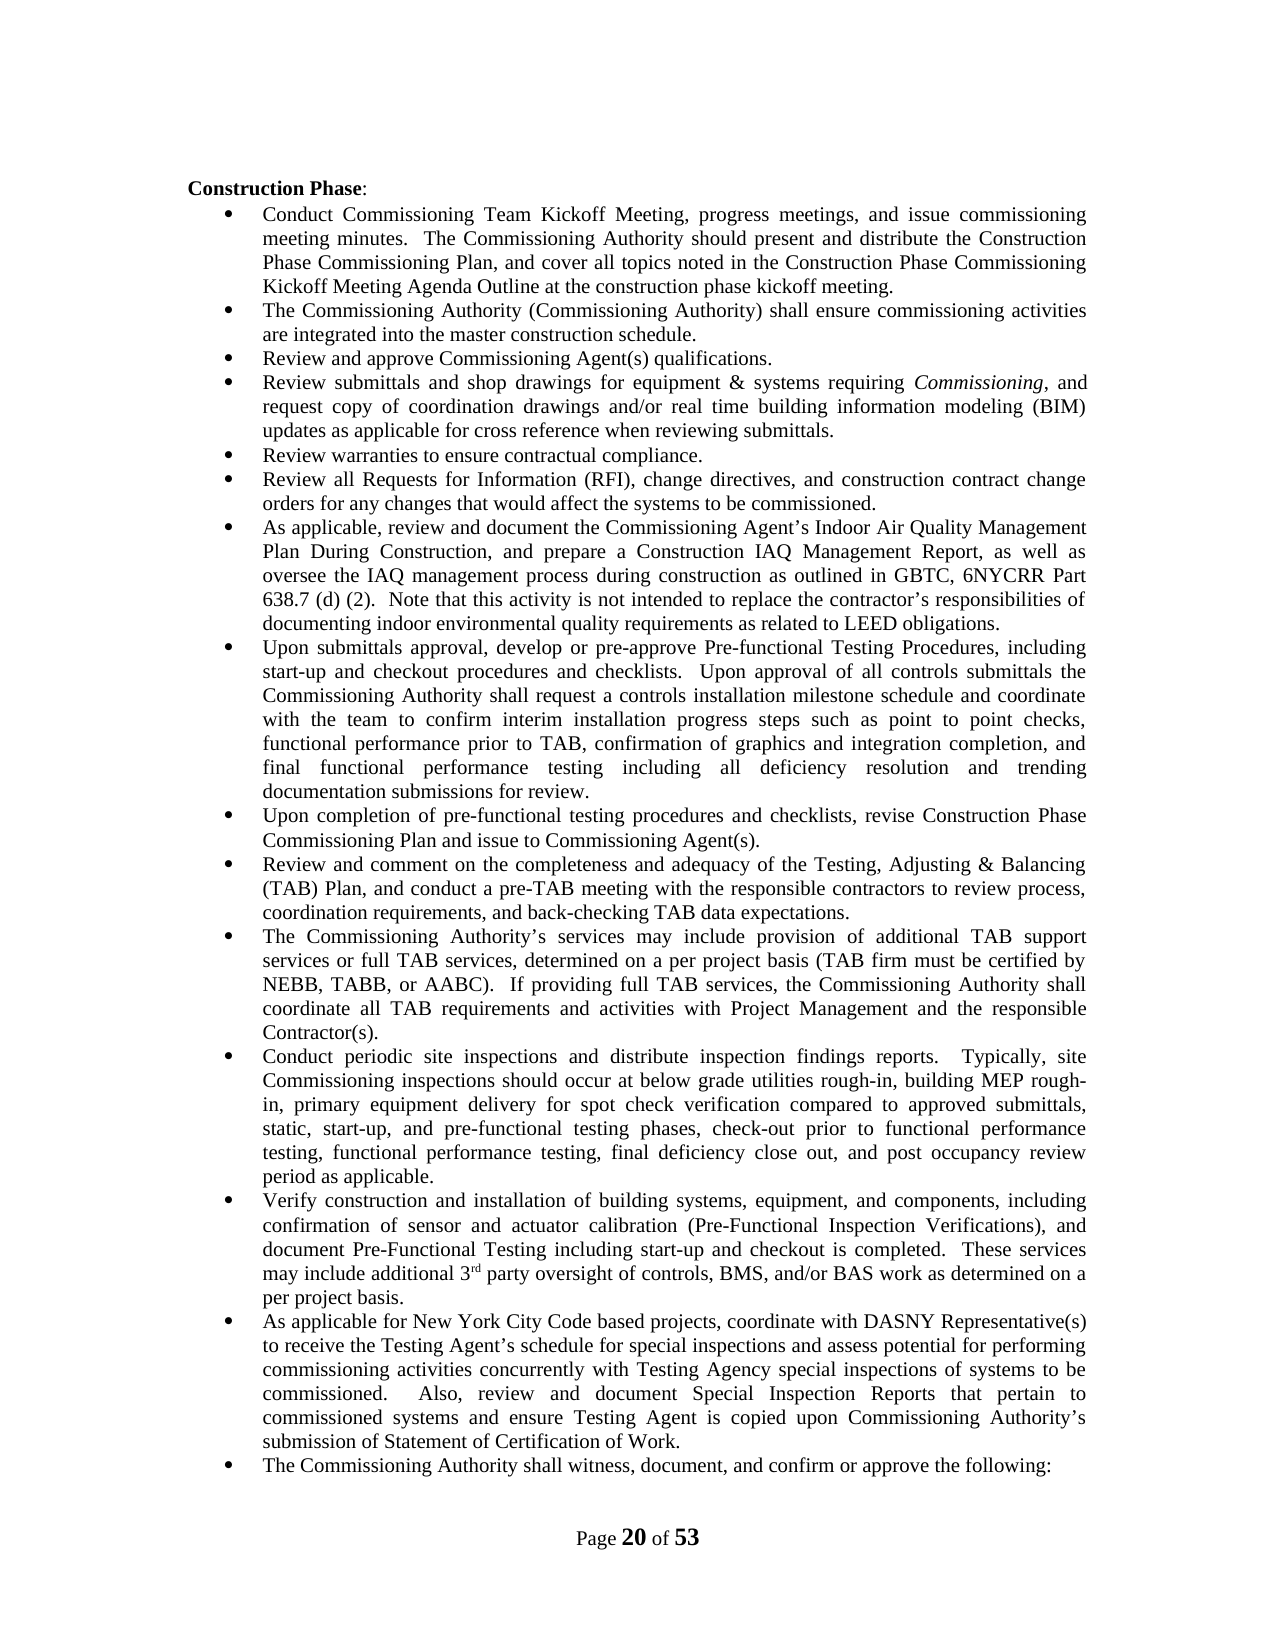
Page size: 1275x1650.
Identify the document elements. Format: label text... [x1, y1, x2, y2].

list As applicable for New York City Code based projects, coordinate with DASNY Representative(s) to receive the Testing Agent’s schedule for special inspections and assess potential for performing commissioning activities concurrently with Testing Agency special inspections of systems to be commissioned. Also, review and document Special Inspection Reports that pertain to commissioned systems and ensure Testing Agent is copied upon Commissioning Authority’s submission of Statement of Certification of Work. [225, 1309, 1087, 1453]
list The Commissioning Authority shall witness, document, and confirm or approve the following: [225, 1453, 1087, 1477]
list Review and approve Commissioning Agent(s) qualifications. [225, 346, 1087, 370]
list Review submittals and shop drawings for equipment & systems requiring Commissioning, and request copy of coordination drawings and/or real time building information modeling (BIM) updates as applicable for cross reference when reviewing submittals. [225, 370, 1087, 442]
list Review all Requests for Information (RFI), change directives, and construction contract change orders for any changes that would affect the systems to be commissioned. [225, 467, 1087, 515]
list Upon completion of pre-functional testing procedures and checklists, revise Construction Phase Commissioning Plan and issue to Commissioning Agent(s). [225, 803, 1087, 852]
list Conduct periodic site inspections and distribute inspection findings reports. Typically, site Commissioning inspections should occur at below grade utilities rough-in, building MEP rough-in, primary equipment delivery for spot check verification compared to approved submittals, static, start-up, and pre-functional testing phases, check-out prior to functional performance testing, functional performance testing, final deficiency close out, and post occupancy review period as applicable. [225, 1044, 1087, 1188]
list Conduct Commissioning Team Kickoff Meeting, progress meetings, and issue commissioning meeting minutes. The Commissioning Authority should present and distribute the Construction Phase Commissioning Plan, and cover all topics noted in the Construction Phase Commissioning Kickoff Meeting Agenda Outline at the construction phase kickoff meeting. [225, 202, 1087, 298]
text Construction Phase: [187, 176, 1087, 200]
list The Commissioning Authority (Commissioning Authority) shall ensure commissioning activities are integrated into the master construction schedule. [225, 298, 1087, 346]
list As applicable, review and document the Commissioning Agent’s Indoor Air Quality Management Plan During Construction, and prepare a Construction IAQ Management Report, as well as oversee the IAQ management process during construction as outlined in GBTC, 6NYCRR Part 638.7 (d) (2). Note that this activity is not intended to replace the contractor’s responsibilities of documenting indoor environmental quality requirements as related to LEED obligations. [225, 515, 1087, 635]
list Review and comment on the completeness and adequacy of the Testing, Adjusting & Balancing (TAB) Plan, and conduct a pre-TAB meeting with the responsible contractors to review process, coordination requirements, and back-checking TAB data expectations. [225, 852, 1087, 924]
list Upon submittals approval, develop or pre-approve Pre-functional Testing Procedures, including start-up and checkout procedures and checklists. Upon approval of all controls submittals the Commissioning Authority shall request a controls installation milestone schedule and coordinate with the team to confirm interim installation progress steps such as point to point checks, functional performance prior to TAB, confirmation of graphics and integration completion, and final functional performance testing including all deficiency resolution and trending documentation submissions for review. [225, 635, 1087, 803]
list The Commissioning Authority’s services may include provision of additional TAB support services or full TAB services, determined on a per project basis (TAB firm must be certified by NEBB, TABB, or AABC). If providing full TAB services, the Commissioning Authority shall coordinate all TAB requirements and activities with Project Management and the responsible Contractor(s). [225, 924, 1087, 1044]
list Verify construction and installation of building systems, equipment, and components, including confirmation of sensor and actuator calibration (Pre-Functional Inspection Verifications), and document Pre-Functional Testing including start-up and checkout is completed. These services may include additional 3rd party oversight of controls, BMS, and/or BAS work as determined on a per project basis. [225, 1188, 1087, 1309]
list Review warranties to ensure contractual compliance. [225, 442, 1087, 467]
